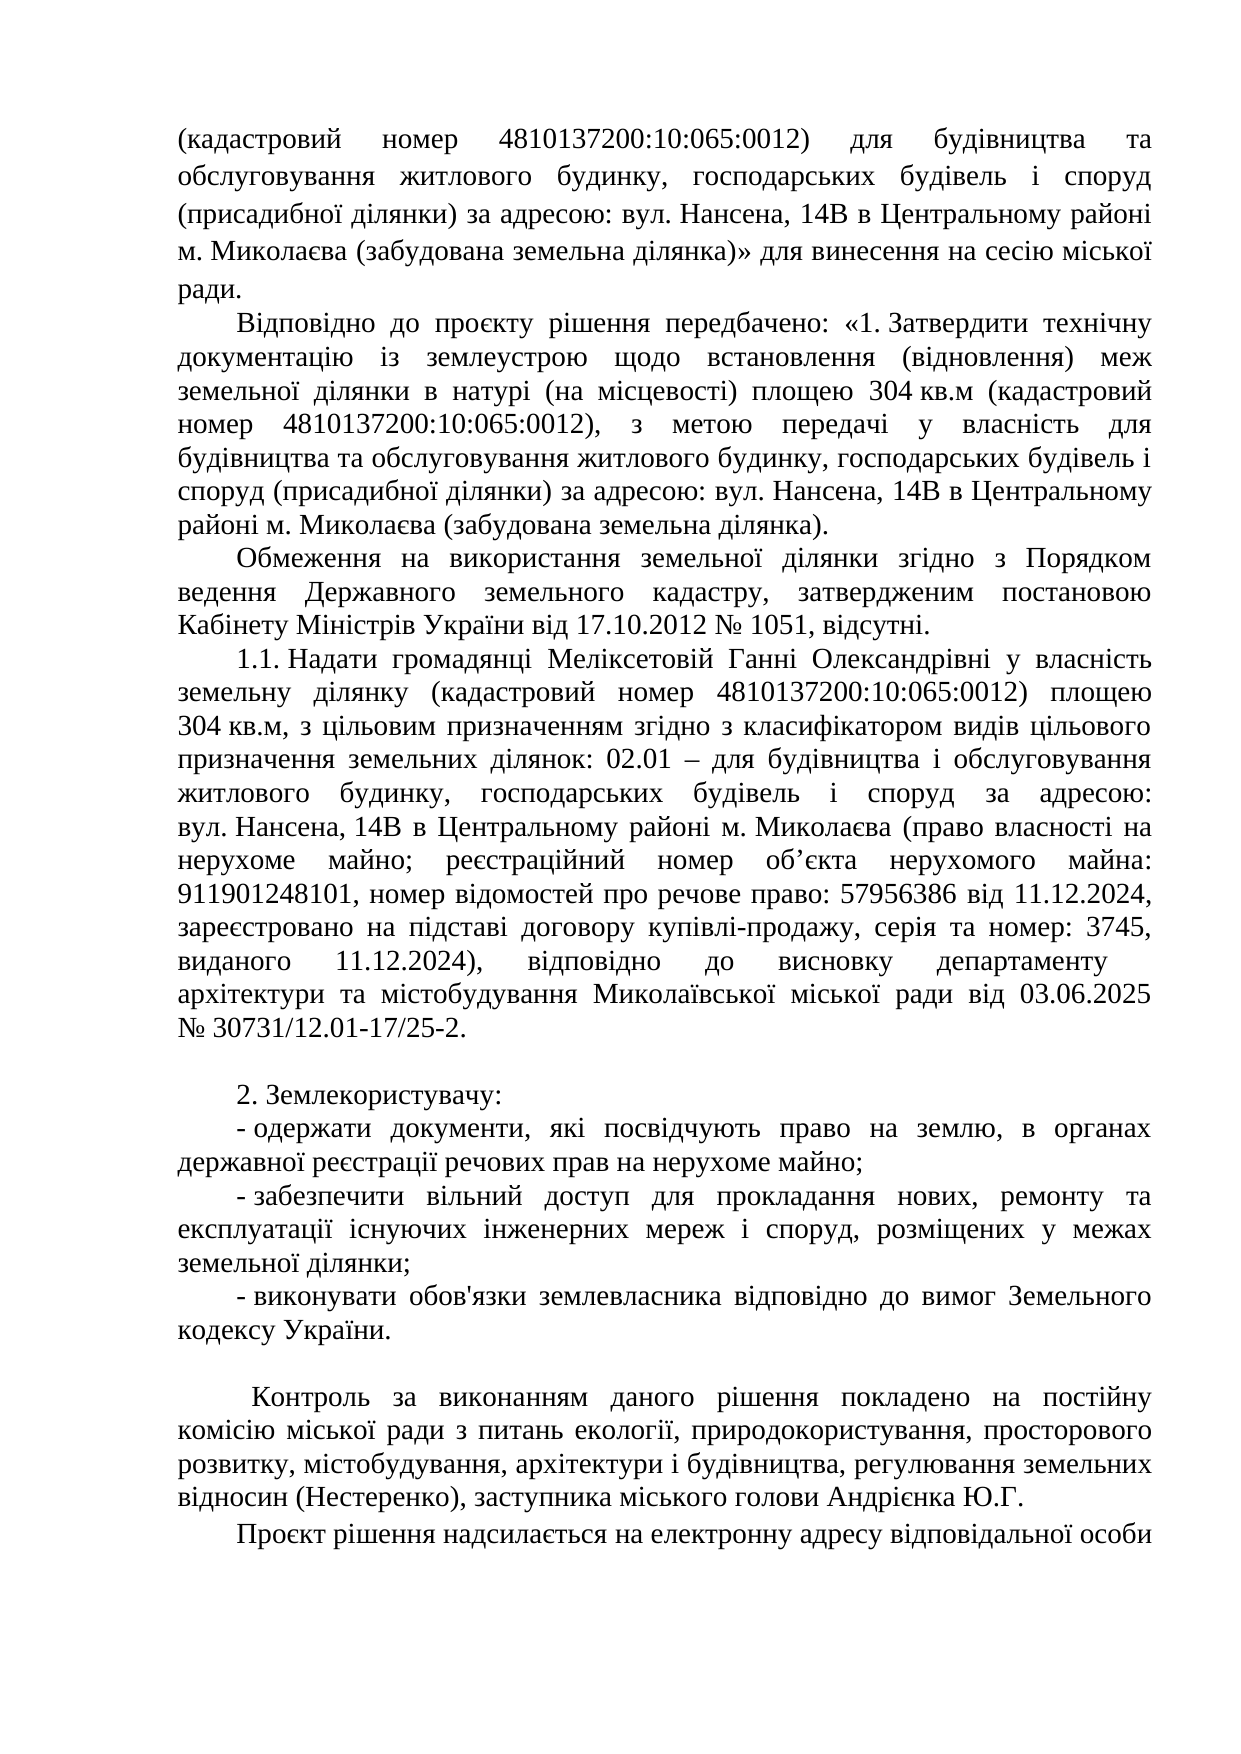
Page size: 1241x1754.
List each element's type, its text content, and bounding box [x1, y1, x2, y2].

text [177, 1513, 1152, 1551]
text - одержати документи, які посвідчують право на землю, в органах державної реєстрації речових прав на нерухоме майно; [177, 1111, 1152, 1178]
text Обмеження на використання земельної ділянки згідно з Порядком ведення Державного земельного кадастру, затвердженим постановою Кабінету Міністрів України від 17.10.2012 № 1051, відсутні. [177, 540, 1152, 641]
text - виконувати обов'язки землевласника відповідно до вимог Земельного кодексу України. [177, 1278, 1152, 1345]
text 2. Землекористувачу: [177, 1077, 1152, 1111]
text Контроль за виконанням даного рішення покладено на постійну комісію міської ради з питань екології, природокористування, просторового розвитку, містобудування, архітектури і будівництва, регулювання земельних відносин (Нестеренко), заступника міського голови Андрієнка Ю.Г. [177, 1379, 1152, 1513]
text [177, 118, 1152, 306]
text Відповідно до проєкту рішення передбачено: «1. Затвердити технічну документацію із землеустрою щодо встановлення (відновлення) меж земельної ділянки в натурі (на місцевості) площею 304 кв.м (кадастровий номер 4810137200:10:065:0012), з метою передачі у власність для будівництва та обслуговування житлового будинку, господарських будівель і споруд (присадибної ділянки) за адресою: вул. Нансена, 14В в Центральному районі м. Миколаєва (забудована земельна ділянка). [177, 306, 1152, 540]
text - забезпечити вільний доступ для прокладання нових, ремонту та експлуатації існуючих інженерних мереж і споруд, розміщених у межах земельної ділянки; [177, 1178, 1152, 1278]
text 1.1. Надати громадянці Меліксетовій Ганні Олександрівні у власність земельну ділянку (кадастровий номер 4810137200:10:065:0012) площею 304 кв.м, з цільовим призначенням згідно з класифікатором видів цільового призначення земельних ділянок: 02.01 – для будівництва і обслуговування житлового будинку, господарських будівель і споруд за адресою: вул. Нансена, 14В в Центральному районі м. Миколаєва (право власності на нерухоме майно; реєстраційний номер об’єкта нерухомого майна: 911901248101, номер відомостей про речове право: 57956386 від 11.12.2024, зареєстровано на підставі договору купівлі-продажу, серія та номер: 3745, виданого 11.12.2024), відповідно до висновку департаменту архітектури та містобудування Миколаївської міської ради від 03.06.2025 № 30731/12.01-17/25-2. [177, 641, 1152, 1043]
